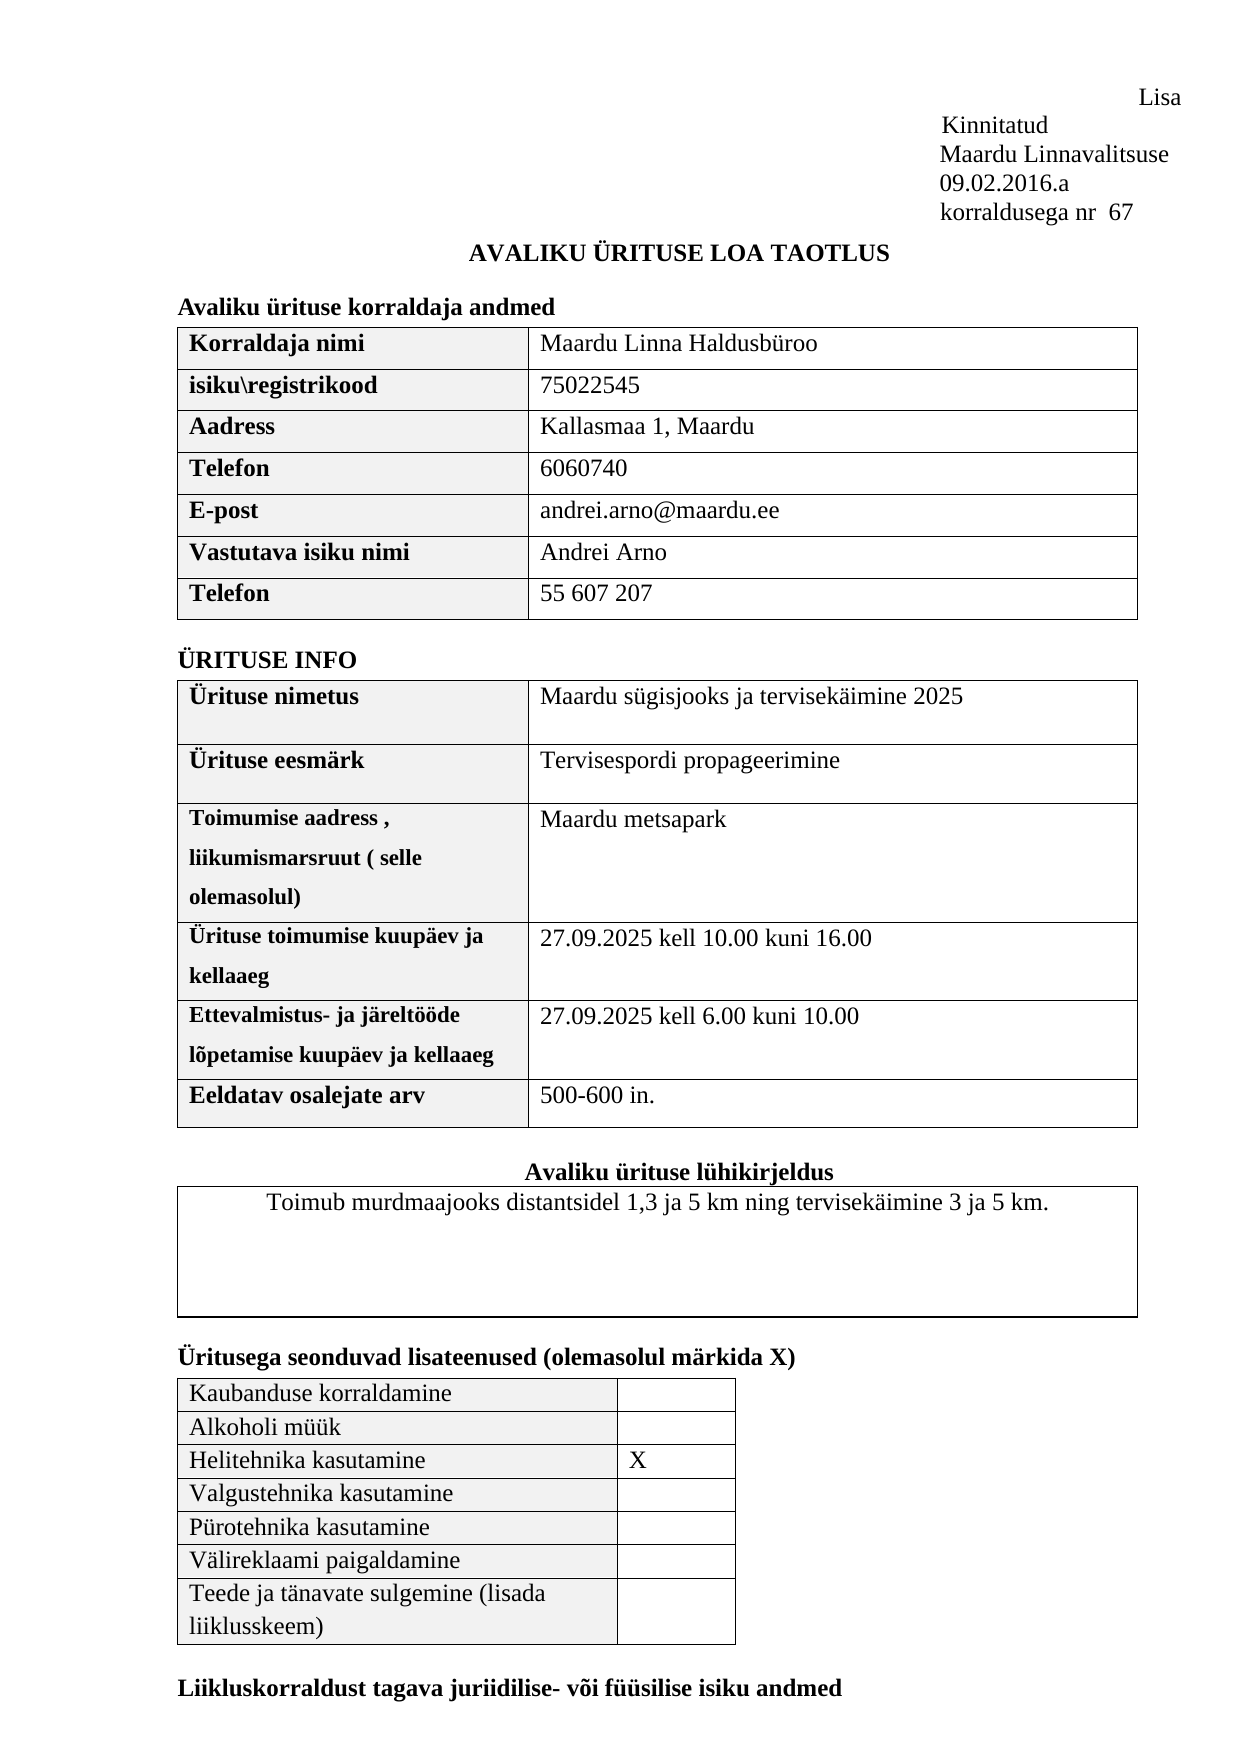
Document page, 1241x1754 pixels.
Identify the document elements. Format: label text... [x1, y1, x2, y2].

table_cell Andrei Arno [529, 537, 1137, 577]
table_cell Valgustehnika kasutamine [178, 1479, 617, 1511]
text Maardu Linnavalitsuse [177, 139, 1181, 168]
text AVALIKU ÜRITUSE LOA TAOTLUS [177, 238, 1181, 267]
table_header Kaubanduse korraldamine [178, 1379, 617, 1411]
table_cell 75022545 [529, 370, 1137, 410]
table_header Korraldaja nimi [178, 328, 528, 369]
table_cell Ettevalmistus- ja järeltööde lõpetamise kuupäev ja kellaaeg [178, 1001, 528, 1079]
table_cell [618, 1412, 735, 1444]
table_header Maardu Linna Haldusbüroo [529, 328, 1137, 369]
text korraldusega nr 67 [177, 197, 1181, 226]
table_cell Kallasmaa 1, Maardu [529, 411, 1137, 452]
table_cell isiku\registrikood [178, 370, 528, 410]
table_cell 55 607 207 [529, 579, 1137, 619]
table_cell Toimumise aadress , liikumismarsruut ( selle olemasolul) [178, 804, 528, 922]
table_header [618, 1379, 735, 1411]
table_cell Eeldatav osalejate arv [178, 1080, 528, 1127]
table_cell [618, 1512, 735, 1544]
table_cell Maardu metsapark [529, 804, 1137, 922]
text Üritusega seonduvad lisateenused (olemasolul märkida X) [177, 1342, 1181, 1371]
text ÜRITUSE INFO [177, 645, 1181, 674]
table_cell Tervisespordi propageerimine [529, 745, 1137, 803]
table_cell 27.09.2025 kell 10.00 kuni 16.00 [529, 923, 1137, 1000]
table_cell [618, 1479, 735, 1511]
table_cell [618, 1579, 735, 1644]
text Kinnitatud [177, 111, 1181, 139]
table_cell Alkoholi müük [178, 1412, 617, 1444]
table_cell X [618, 1445, 735, 1477]
table_cell Ürituse eesmärk [178, 745, 528, 803]
table_cell Välireklaami paigaldamine [178, 1545, 617, 1577]
table_cell Teede ja tänavate sulgemine (lisada liiklusskeem) [178, 1579, 617, 1644]
table_cell Telefon [178, 453, 528, 494]
table_cell Telefon [178, 579, 528, 619]
text 09.02.2016.a [177, 168, 1181, 197]
table_cell [618, 1545, 735, 1577]
table_cell andrei.arno@maardu.ee [529, 495, 1137, 536]
table_cell 500-600 in. [529, 1080, 1137, 1127]
table_cell E-post [178, 495, 528, 536]
text Liikluskorraldust tagava juriidilise- või füüsilise isiku andmed [177, 1673, 1181, 1702]
table_cell Aadress [178, 411, 528, 452]
table_cell 6060740 [529, 453, 1137, 494]
table_cell Helitehnika kasutamine [178, 1445, 617, 1477]
text Avaliku ürituse korraldaja andmed [177, 292, 1181, 321]
table_header Maardu sügisjooks ja tervisekäimine 2025 [529, 681, 1137, 744]
table_cell 27.09.2025 kell 6.00 kuni 10.00 [529, 1001, 1137, 1079]
text Avaliku ürituse lühikirjeldus [177, 1157, 1181, 1186]
table_cell Pürotehnika kasutamine [178, 1512, 617, 1544]
table_header Toimub murdmaajooks distantsidel 1,3 ja 5 km ning tervisekäimine 3 ja 5 km. [178, 1187, 1137, 1316]
table_header Ürituse nimetus [178, 681, 528, 744]
text Lisa [177, 82, 1181, 111]
table_cell Vastutava isiku nimi [178, 537, 528, 577]
table_cell Ürituse toimumise kuupäev ja kellaaeg [178, 923, 528, 1000]
